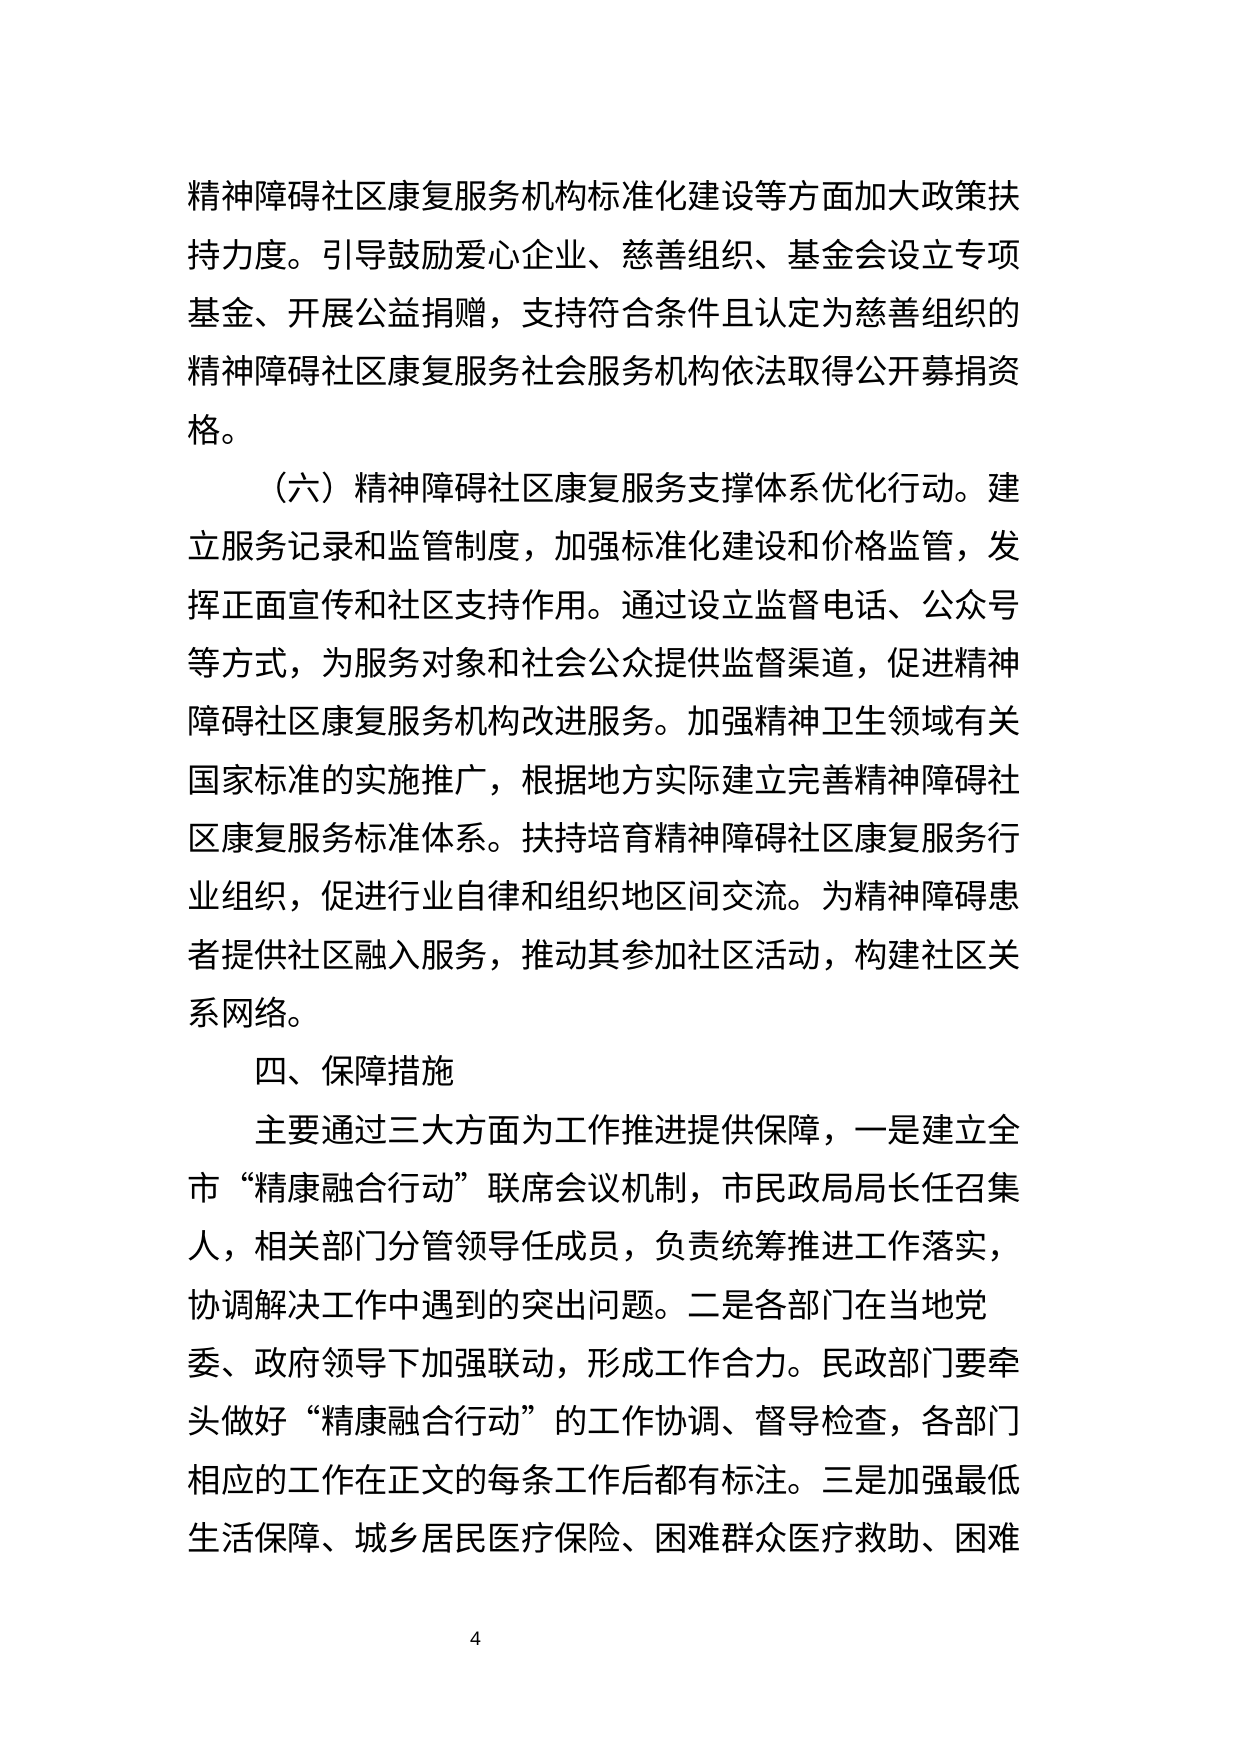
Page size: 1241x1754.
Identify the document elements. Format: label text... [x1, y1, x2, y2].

list 四、保障措施 [187, 1037, 1053, 1095]
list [187, 162, 1053, 454]
list （六）精神障碍社区康复服务支撑体系优化行动。建立服务记录和监管制度，加强标准化建设和价格监管，发挥正面宣传和社区支持作用。通过设立监督电话、公众号等方式，为服务对象和社会公众提供监督渠道，促进精神障碍社区康复服务机构改进服务。加强精神卫生领域有关国家标准的实施推广，根据地方实际建立完善精神障碍社区康复服务标准体系。扶持培育精神障碍社区康复服务行业组织，促进行业自律和组织地区间交流。为精神障碍患者提供社区融入服务，推动其参加社区活动，构建社区关系网络。 [187, 454, 1053, 1037]
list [187, 1095, 1053, 1562]
